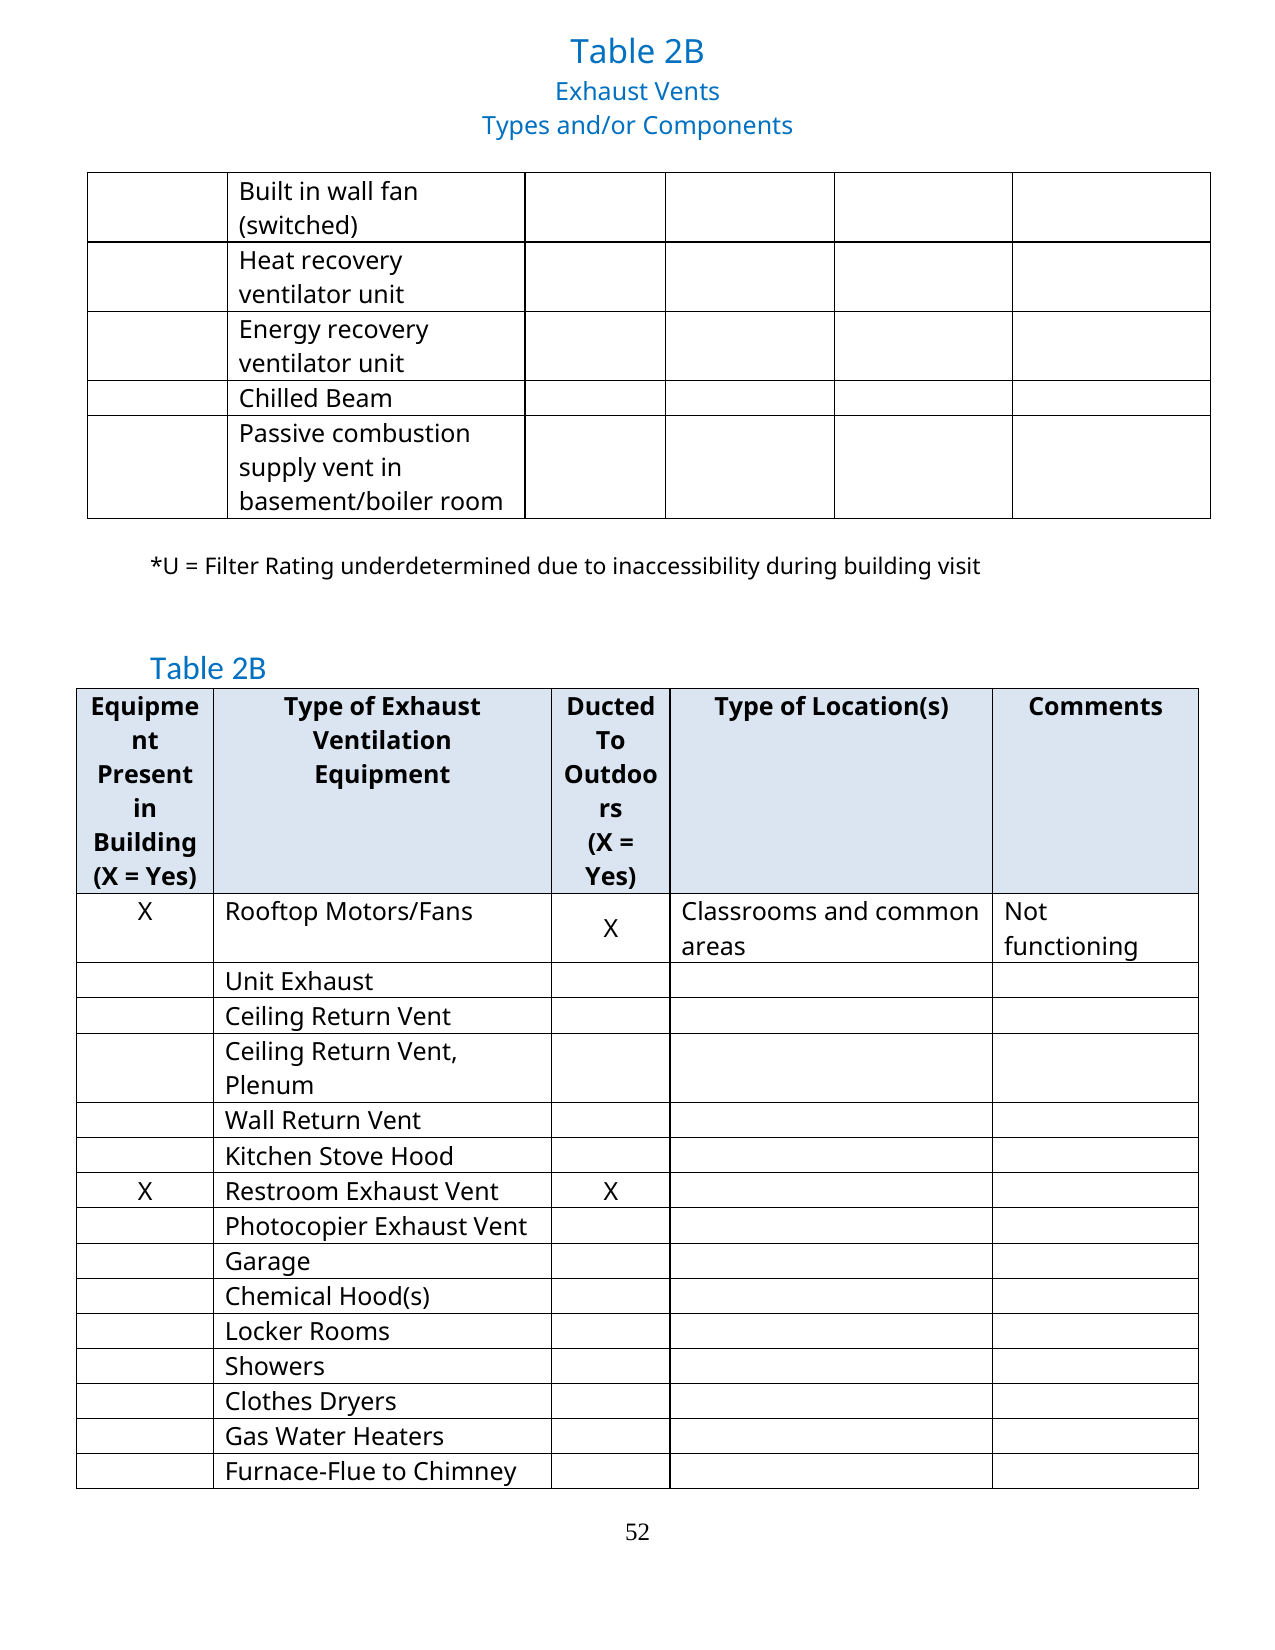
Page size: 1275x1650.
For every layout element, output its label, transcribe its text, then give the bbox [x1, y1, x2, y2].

table_cell [77, 1349, 213, 1383]
table_cell Unit Exhaust [214, 963, 551, 997]
table_cell [671, 1208, 992, 1242]
table_cell [552, 1034, 669, 1102]
table_cell [666, 416, 834, 518]
table_cell [77, 1208, 213, 1242]
table_cell [993, 1208, 1198, 1242]
table_cell [671, 1103, 992, 1137]
table_cell [1013, 173, 1210, 241]
table_cell [552, 1384, 669, 1418]
table_cell [835, 381, 1012, 415]
table_cell [993, 1314, 1198, 1348]
table_cell [671, 1419, 992, 1453]
table_cell [88, 312, 227, 380]
table_cell [835, 243, 1012, 311]
table_cell Ceiling Return Vent, Plenum [214, 1034, 551, 1102]
table_cell [552, 1454, 669, 1488]
table_cell [1013, 416, 1210, 518]
table_cell [88, 173, 227, 241]
table_cell [671, 1314, 992, 1348]
table_cell [671, 1034, 992, 1102]
table_cell [835, 416, 1012, 518]
table_header Ducted To Outdoors (X = Yes) [552, 689, 669, 893]
table_cell [671, 963, 992, 997]
table_cell [993, 998, 1198, 1033]
table_cell [77, 1244, 213, 1277]
table_cell [526, 416, 665, 518]
table_cell Energy recovery ventilator unit [228, 312, 524, 380]
table_cell Furnace-Flue to Chimney [214, 1454, 551, 1488]
table_cell [993, 963, 1198, 997]
table_cell Gas Water Heaters [214, 1419, 551, 1453]
table_cell [77, 1279, 213, 1313]
table_cell [993, 1419, 1198, 1453]
table_cell Heat recovery ventilator unit [228, 243, 524, 311]
table_cell [552, 998, 669, 1033]
table_cell [526, 381, 665, 415]
table_cell [77, 1034, 213, 1102]
table_cell [671, 998, 992, 1033]
table_cell [671, 1279, 992, 1313]
table_cell [671, 1244, 992, 1277]
table_cell [77, 1138, 213, 1172]
table_cell [88, 416, 227, 518]
table_cell [666, 312, 834, 380]
table_cell X [552, 894, 669, 962]
table_cell [526, 243, 665, 311]
table_cell Photocopier Exhaust Vent [214, 1208, 551, 1242]
table_header Equipment Present in Building (X = Yes) [77, 689, 213, 893]
table_cell [993, 1034, 1198, 1102]
table_cell [993, 1138, 1198, 1172]
table_cell [671, 1384, 992, 1418]
table_cell [552, 1349, 669, 1383]
table_cell [993, 1349, 1198, 1383]
table_cell Built in wall fan (switched) [228, 173, 524, 241]
table_cell [993, 1103, 1198, 1137]
table_cell [666, 243, 834, 311]
table_cell Garage [214, 1244, 551, 1277]
table_cell [835, 173, 1012, 241]
table_cell [552, 1103, 669, 1137]
table_cell [993, 1279, 1198, 1313]
table_cell Classrooms and common areas [671, 894, 992, 962]
table_cell Not functioning [993, 894, 1198, 962]
table_cell [552, 1138, 669, 1172]
table_cell [77, 1103, 213, 1137]
table_cell Chemical Hood(s) [214, 1279, 551, 1313]
table_cell [666, 173, 834, 241]
table_header Type of Location(s) [671, 689, 992, 893]
table_cell X [552, 1173, 669, 1207]
table_cell Chilled Beam [228, 381, 524, 415]
table_cell [88, 243, 227, 311]
table_cell [671, 1138, 992, 1172]
table_cell [993, 1454, 1198, 1488]
table_cell [671, 1454, 992, 1488]
text *U = Filter Rating underdetermined due to inaccessibility during building visit [150, 550, 1125, 582]
table_cell [552, 1279, 669, 1313]
table_cell [671, 1173, 992, 1207]
table_header Comments [993, 689, 1198, 893]
table_header Type of Exhaust Ventilation Equipment [214, 689, 551, 893]
table_cell [671, 1349, 992, 1383]
table_cell [77, 998, 213, 1033]
table_cell Clothes Dryers [214, 1384, 551, 1418]
table_cell [526, 173, 665, 241]
table_cell [1013, 381, 1210, 415]
table_cell [77, 1419, 213, 1453]
table_cell [1013, 312, 1210, 380]
table_cell [552, 1244, 669, 1277]
table_cell X [77, 1173, 213, 1207]
table_cell [526, 312, 665, 380]
table_cell [552, 1419, 669, 1453]
table_cell Rooftop Motors/Fans [214, 894, 551, 962]
table_cell [77, 1454, 213, 1488]
table_cell [552, 1314, 669, 1348]
table_cell Locker Rooms [214, 1314, 551, 1348]
table_cell Kitchen Stove Hood [214, 1138, 551, 1172]
table_cell [666, 381, 834, 415]
table_cell Passive combustion supply vent in basement/boiler room [228, 416, 524, 518]
table_cell [835, 312, 1012, 380]
table_cell [552, 1208, 669, 1242]
table_cell Wall Return Vent [214, 1103, 551, 1137]
table_cell [993, 1384, 1198, 1418]
table_cell [77, 1314, 213, 1348]
table_cell [993, 1173, 1198, 1207]
table_cell [88, 381, 227, 415]
table_cell [77, 1384, 213, 1418]
table_cell [552, 963, 669, 997]
table_cell X [77, 894, 213, 962]
table_cell [993, 1244, 1198, 1277]
table_cell Restroom Exhaust Vent [214, 1173, 551, 1207]
table_cell [77, 963, 213, 997]
table_cell [1013, 243, 1210, 311]
table_cell Ceiling Return Vent [214, 998, 551, 1033]
table_cell Showers [214, 1349, 551, 1383]
subtitle Table 2B [150, 647, 1125, 688]
